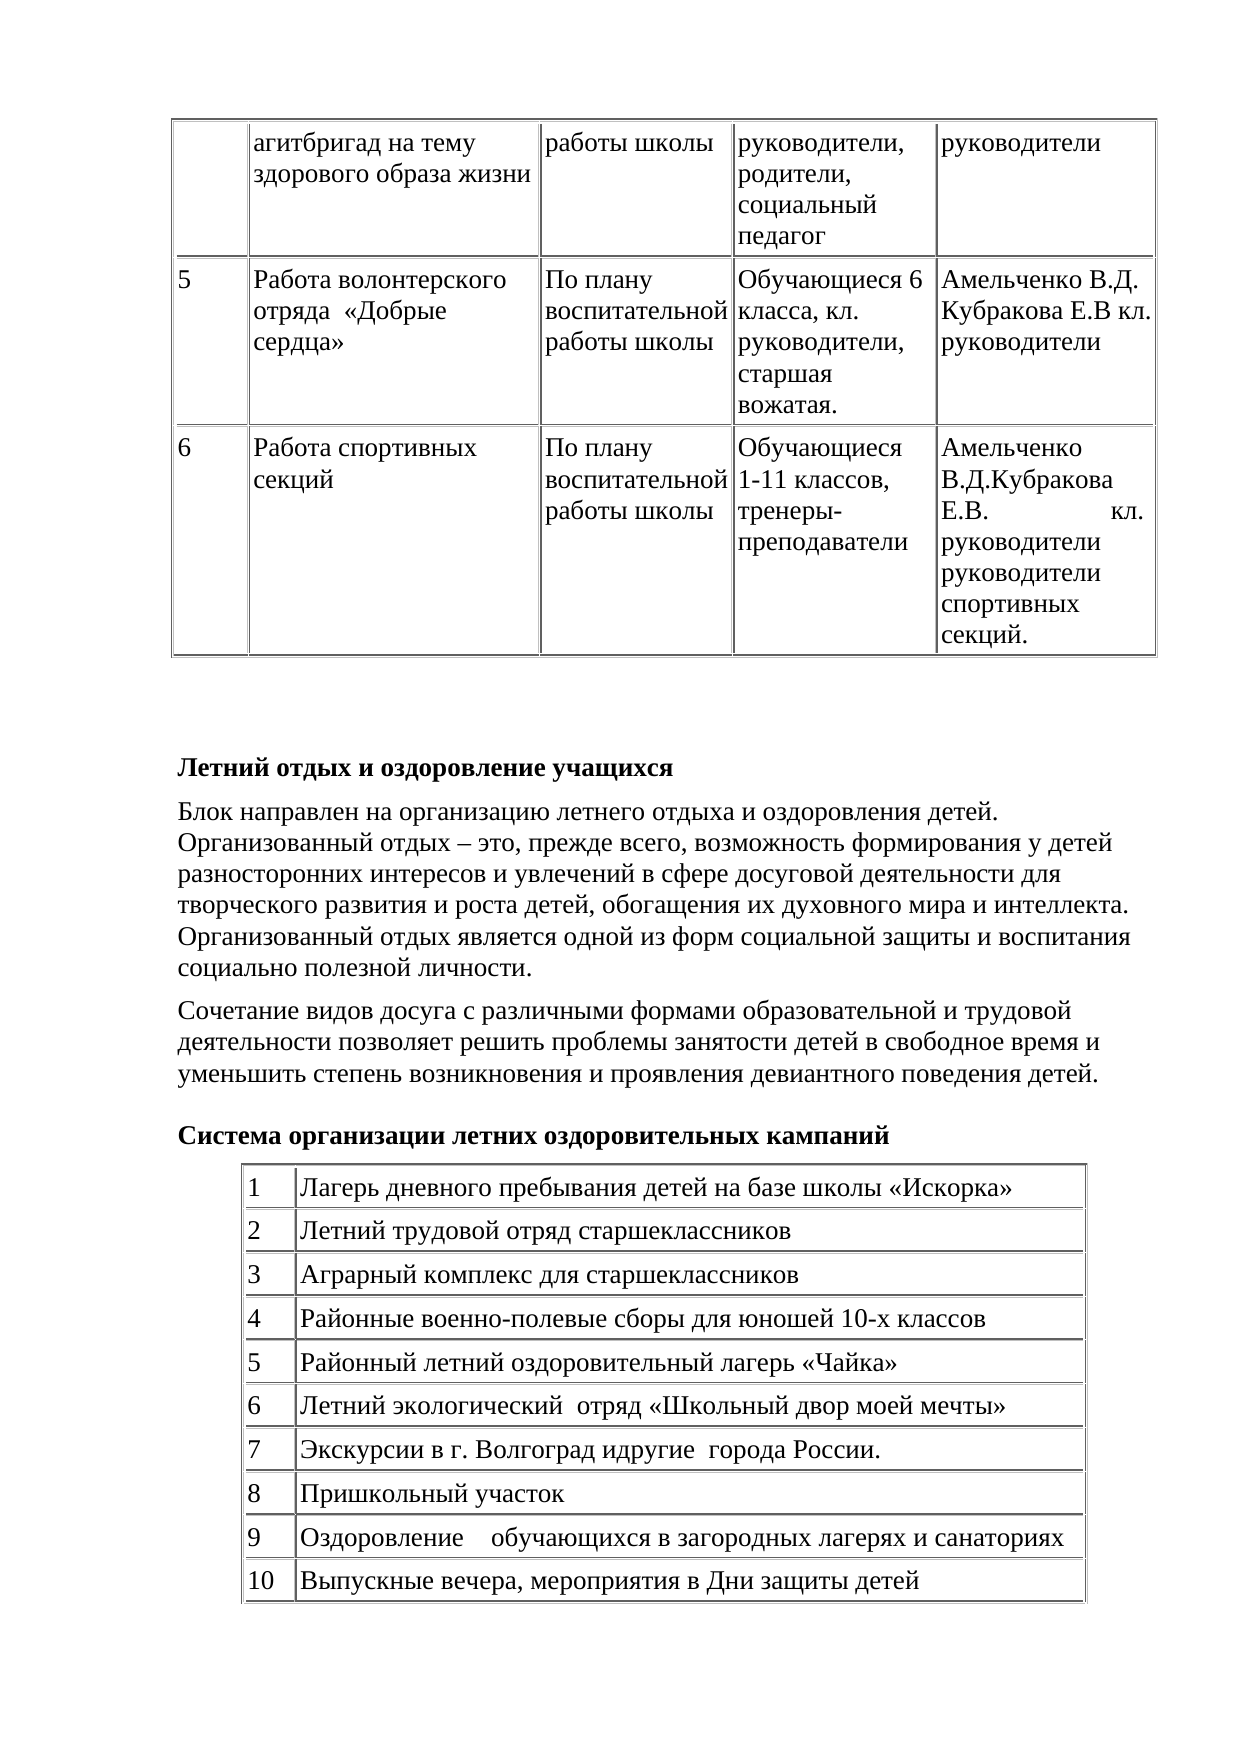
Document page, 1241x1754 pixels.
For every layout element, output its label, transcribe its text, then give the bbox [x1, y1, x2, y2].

table_header 1 [244, 1166, 295, 1207]
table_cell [540, 120, 733, 255]
table_cell 10 [243, 1557, 295, 1600]
table_cell Экскурсии в г. Волгоград идругие города России. [297, 1425, 1085, 1469]
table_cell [249, 120, 540, 255]
table_cell 2 [243, 1207, 295, 1250]
table_cell Аграрный комплекс для старшеклассников [297, 1250, 1085, 1294]
table_cell Обучающиеся 6 класса, кл. руководители, старшая вожатая. [735, 259, 935, 424]
table_cell Работа волонтерского отряда «Добрые сердца» [250, 259, 538, 424]
table_cell По плану воспитательной работы школы [542, 259, 731, 424]
table_cell Амельченко В.Д.Кубракова Е.В. кл. руководители руководители спортивных секций. [936, 424, 1156, 654]
table_cell 6 [173, 424, 248, 654]
table_cell 6 [243, 1382, 295, 1425]
table_cell По плану воспитательной работы школы [540, 424, 733, 654]
table_cell Летний трудовой отряд старшеклассников [295, 1207, 1086, 1250]
table_cell Амельченко В.Д. Кубракова Е.В кл. руководители [938, 255, 1155, 424]
table_cell Выпускные вечера, мероприятия в Дни защиты детей [295, 1557, 1086, 1600]
table_cell Обучающиеся 1-11 классов, тренеры-преподаватели [733, 427, 936, 654]
table_header Лагерь дневного пребывания детей на базе школы «Искорка» [295, 1166, 1085, 1207]
table_cell 5 [243, 1338, 294, 1382]
table_cell Работа спортивных секций [249, 424, 540, 654]
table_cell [936, 122, 1155, 255]
table_cell Летний экологический отряд «Школьный двор моей мечты» [295, 1382, 1086, 1425]
table_cell 8 [244, 1469, 294, 1513]
text Летний отдых и оздоровление учащихся [177, 732, 1152, 782]
table_cell Районные военно-полевые сборы для юношей 10-х классов [297, 1294, 1085, 1338]
table_cell 7 [244, 1425, 294, 1469]
table_cell Районный летний оздоровительный лагерь «Чайка» [297, 1338, 1086, 1382]
table_cell Оздоровление обучающихся в загородных лагерях и санаториях [297, 1513, 1086, 1557]
table_cell 4 [244, 1294, 294, 1338]
table_cell 3 [244, 1250, 294, 1294]
table_cell 9 [243, 1513, 294, 1557]
table_cell Пришкольный участок [297, 1469, 1085, 1513]
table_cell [733, 122, 936, 255]
table_cell 4 [174, 122, 248, 255]
text Сочетание видов досуга с различными формами образовательной и трудовой деятельности позволяет решить проблемы занятости детей в свободное время и уменьшить степень возникновения и проявления девиантного поведения детей. [177, 994, 1152, 1088]
table_cell 5 [174, 255, 247, 424]
text Блок направлен на организацию летнего отдыха и оздоровления детей. Организованный отдых – это, прежде всего, возможность формирования у детей разносторонних интересов и увлечений в сфере досуговой деятельности для творческого развития и роста детей, обогащения их духовного мира и интеллекта. Организованный отдых является одной из форм социальной защиты и воспитания социально полезной личности. [177, 795, 1152, 982]
text Система организации летних оздоровительных кампаний [177, 1100, 1152, 1150]
